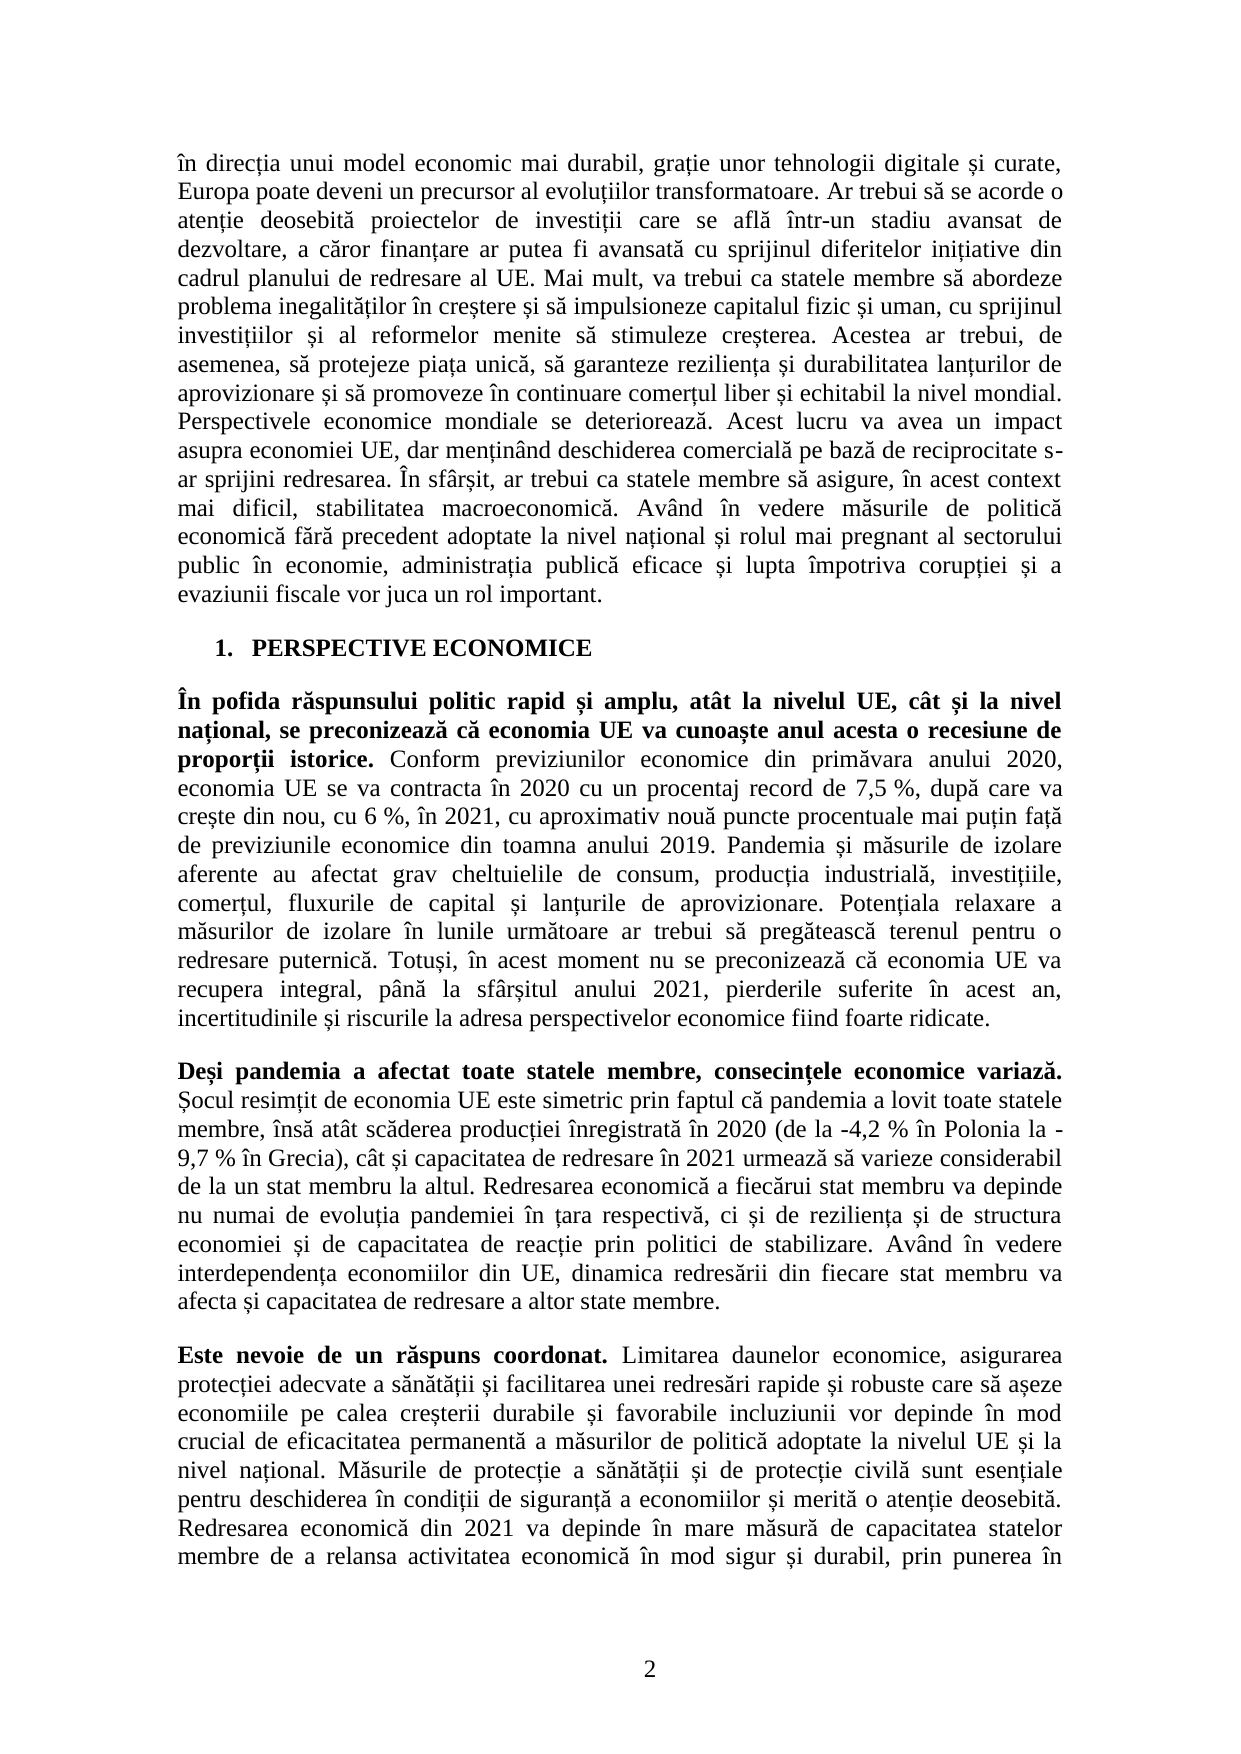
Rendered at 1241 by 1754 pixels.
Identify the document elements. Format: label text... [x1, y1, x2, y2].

list PERSPECTIVE ECONOMICE [214, 633, 1063, 661]
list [177, 1340, 1063, 1570]
list În pofida răspunsului politic rapid și amplu, atât la nivelul UE, cât și la nivel național, se preconizează că economia UE va cunoaște anul acesta o recesiune de proporții istorice. Conform previziunilor economice din primăvara anului 2020, economia UE se va contracta în 2020 cu un procentaj record de 7,5 %, după care va crește din nou, cu 6 %, în 2021, cu aproximativ nouă puncte procentuale mai puțin față de previziunile economice din toamna anului 2019. Pandemia și măsurile de izolare aferente au afectat grav cheltuielile de consum, producția industrială, investițiile, comerțul, fluxurile de capital și lanțurile de aprovizionare. Potențiala relaxare a măsurilor de izolare în lunile următoare ar trebui să pregătească terenul pentru o redresare puternică. Totuși, în acest moment nu se preconizează că economia UE va recupera integral, până la sfârșitul anului 2021, pierderile suferite în acest an, incertitudinile și riscurile la adresa perspectivelor economice fiind foarte ridicate. [177, 686, 1063, 1031]
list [177, 148, 1063, 608]
list Deși pandemia a afectat toate statele membre, consecințele economice variază. Șocul resimțit de economia UE este simetric prin faptul că pandemia a lovit toate statele membre, însă atât scăderea producției înregistrată în 2020 (de la -4,2 % în Polonia la ­9,7 % în Grecia), cât și capacitatea de redresare în 2021 urmează să varieze considerabil de la un stat membru la altul. Redresarea economică a fiecărui stat membru va depinde nu numai de evoluția pandemiei în țara respectivă, ci și de reziliența și de structura economiei și de capacitatea de reacție prin politici de stabilizare. Având în vedere interdependența economiilor din UE, dinamica redresării din fiecare stat membru va afecta și capacitatea de redresare a altor state membre. [177, 1056, 1063, 1315]
